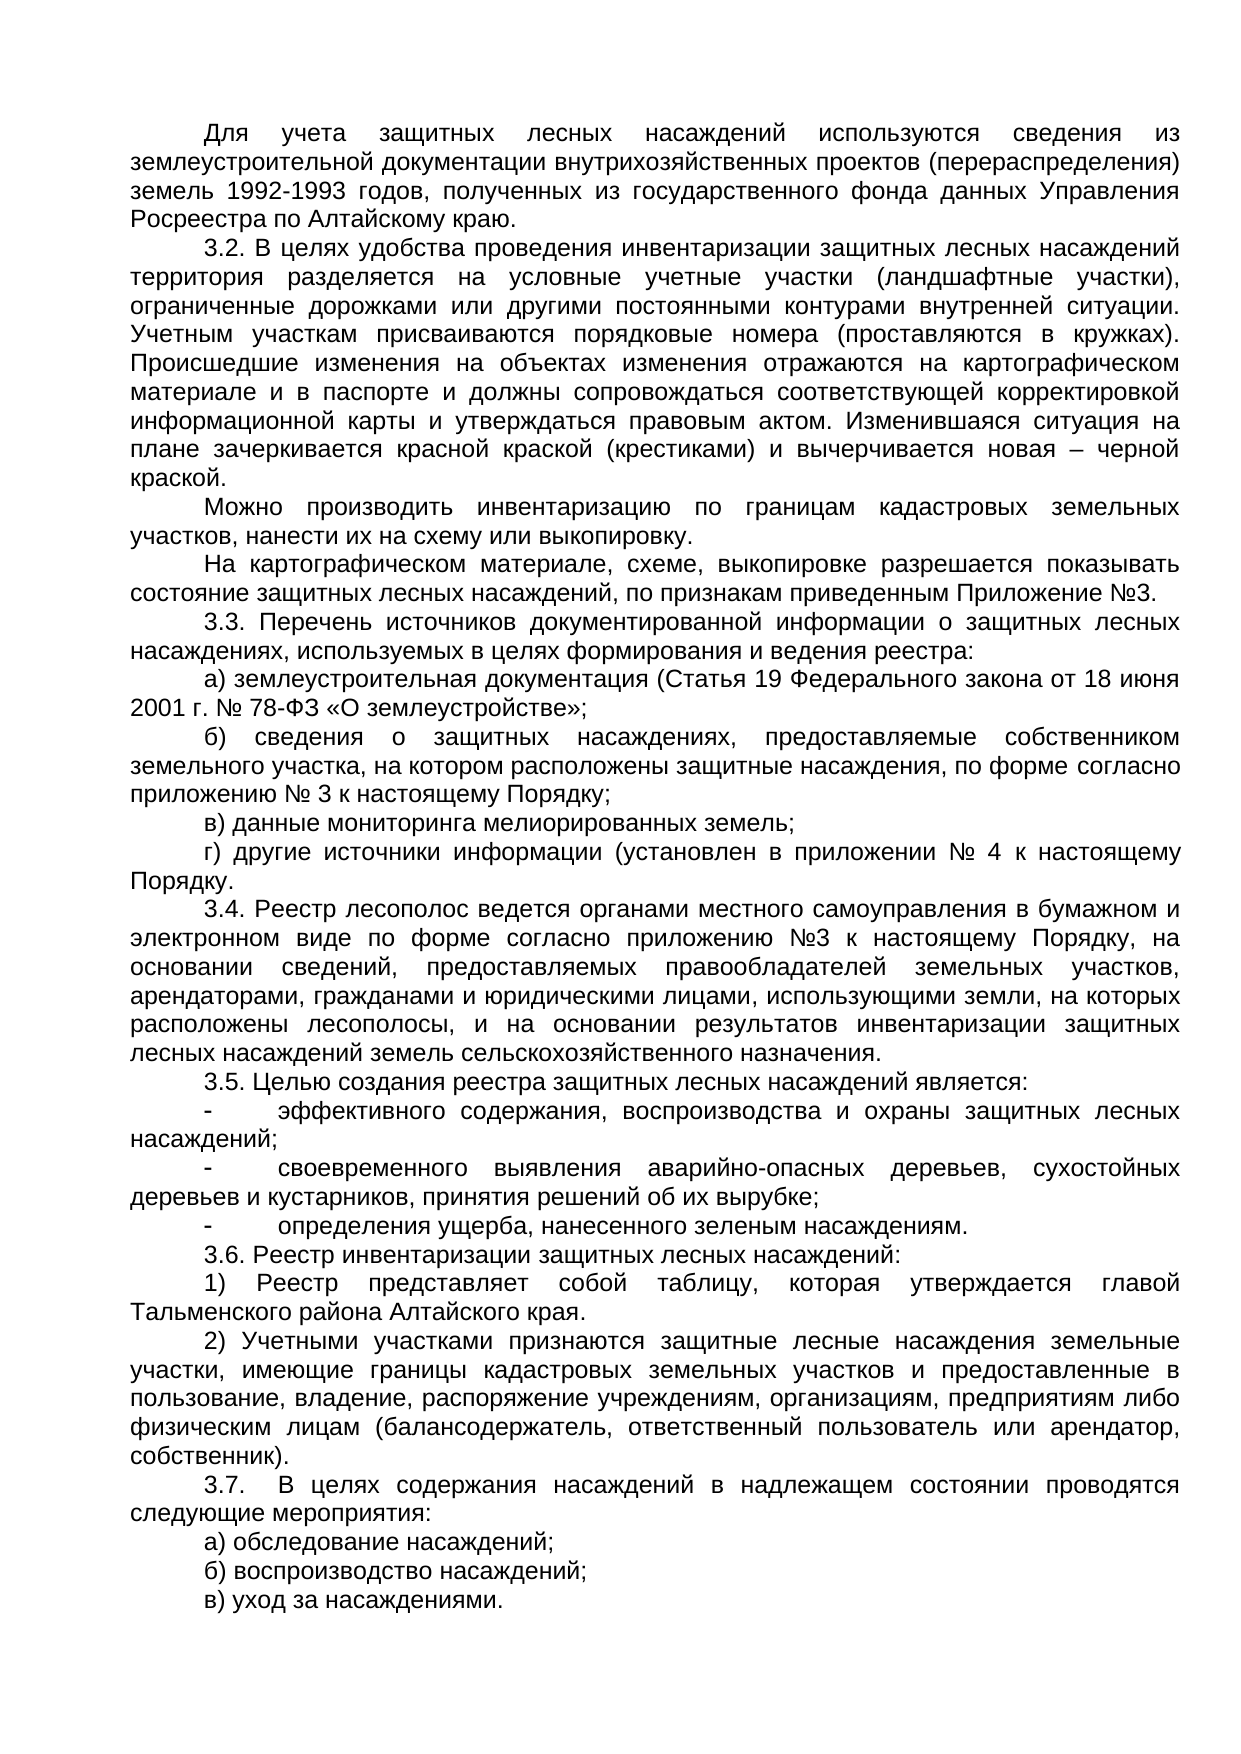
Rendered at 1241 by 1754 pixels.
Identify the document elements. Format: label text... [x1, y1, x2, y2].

list своевременного выявления аварийно-опасных деревьев, сухостойных деревьев и кустарников, принятия решений об их вырубке; [130, 1153, 1181, 1211]
text Для учета защитных лесных насаждений используются сведения из землеустроительной документации внутрихозяйственных проектов (перераспределения) земель 1992-1993 годов, полученных из государственного фонда данных Управления Росреестра по Алтайскому краю. [130, 118, 1181, 233]
text г) другие источники информации (установлен в приложении № 4 к настоящему Порядку. [130, 837, 1181, 894]
list эффективного содержания, воспроизводства и охраны защитных лесных насаждений; [130, 1096, 1181, 1153]
text 3.6. Реестр инвентаризации защитных лесных насаждений: [130, 1240, 1181, 1268]
list б) воспроизводство насаждений; [130, 1556, 1181, 1585]
text 2) Учетными участками признаются защитные лесные насаждения земельные участки, имеющие границы кадастровых земельных участков и предоставленные в пользование, владение, распоряжение учреждениям, организациям, предприятиям либо физическим лицам (балансодержатель, ответственный пользователь или арендатор, собственник). [130, 1326, 1181, 1470]
list 3.5. Целью создания реестра защитных лесных насаждений является: [130, 1067, 1181, 1096]
text На картографическом материале, схеме, выкопировке разрешается показывать состояние защитных лесных насаждений, по признакам приведенным Приложение №3. [130, 549, 1181, 607]
text в) данные мониторинга мелиорированных земель; [130, 808, 1181, 837]
text 3.3. Перечень источников документированной информации о защитных лесных насаждениях, используемых в целях формирования и ведения реестра: [130, 607, 1181, 664]
list 3.4. Реестр лесополос ведется органами местного самоуправления в бумажном и электронном виде по форме согласно приложению №3 к настоящему Порядку, на основании сведений, предоставляемых правообладателей земельных участков, арендаторами, гражданами и юридическими лицами, использующими земли, на которых расположены лесополосы, и на основании результатов инвентаризации защитных лесных насаждений земель сельскохозяйственного назначения. [130, 894, 1181, 1067]
text 1) Реестр представляет собой таблицу, которая утверждается главой Тальменского района Алтайского края. [130, 1268, 1181, 1326]
text б) сведения о защитных насаждениях, предоставляемые собственником земельного участка, на котором расположены защитные насаждения, по форме согласно приложению № 3 к настоящему Порядку; [130, 722, 1181, 808]
text 3.2. В целях удобства проведения инвентаризации защитных лесных насаждений территория разделяется на условные учетные участки (ландшафтные участки), ограниченные дорожками или другими постоянными контурами внутренней ситуации. Учетным участкам присваиваются порядковые номера (проставляются в кружках). Происшедшие изменения на объектах изменения отражаются на картографическом материале и в паспорте и должны сопровождаться соответствующей корректировкой информационной карты и утверждаться правовым актом. Изменившаяся ситуация на плане зачеркивается красной краской (крестиками) и вычерчивается новая – черной краской. [130, 233, 1181, 492]
list В целях содержания насаждений в надлежащем состоянии проводятся следующие мероприятия: [130, 1470, 1181, 1527]
text а) землеустроительная документация (Статья 19 Федерального закона от 18 июня 2001 г. № 78-ФЗ «О землеустройстве»; [130, 664, 1181, 722]
list определения ущерба, нанесенного зеленым насаждениям. [130, 1211, 1181, 1240]
list в) уход за насаждениями. [130, 1585, 1181, 1613]
text Можно производить инвентаризацию по границам кадастровых земельных участков, нанести их на схему или выкопировку. [130, 492, 1181, 549]
list а) обследование насаждений; [130, 1527, 1181, 1556]
